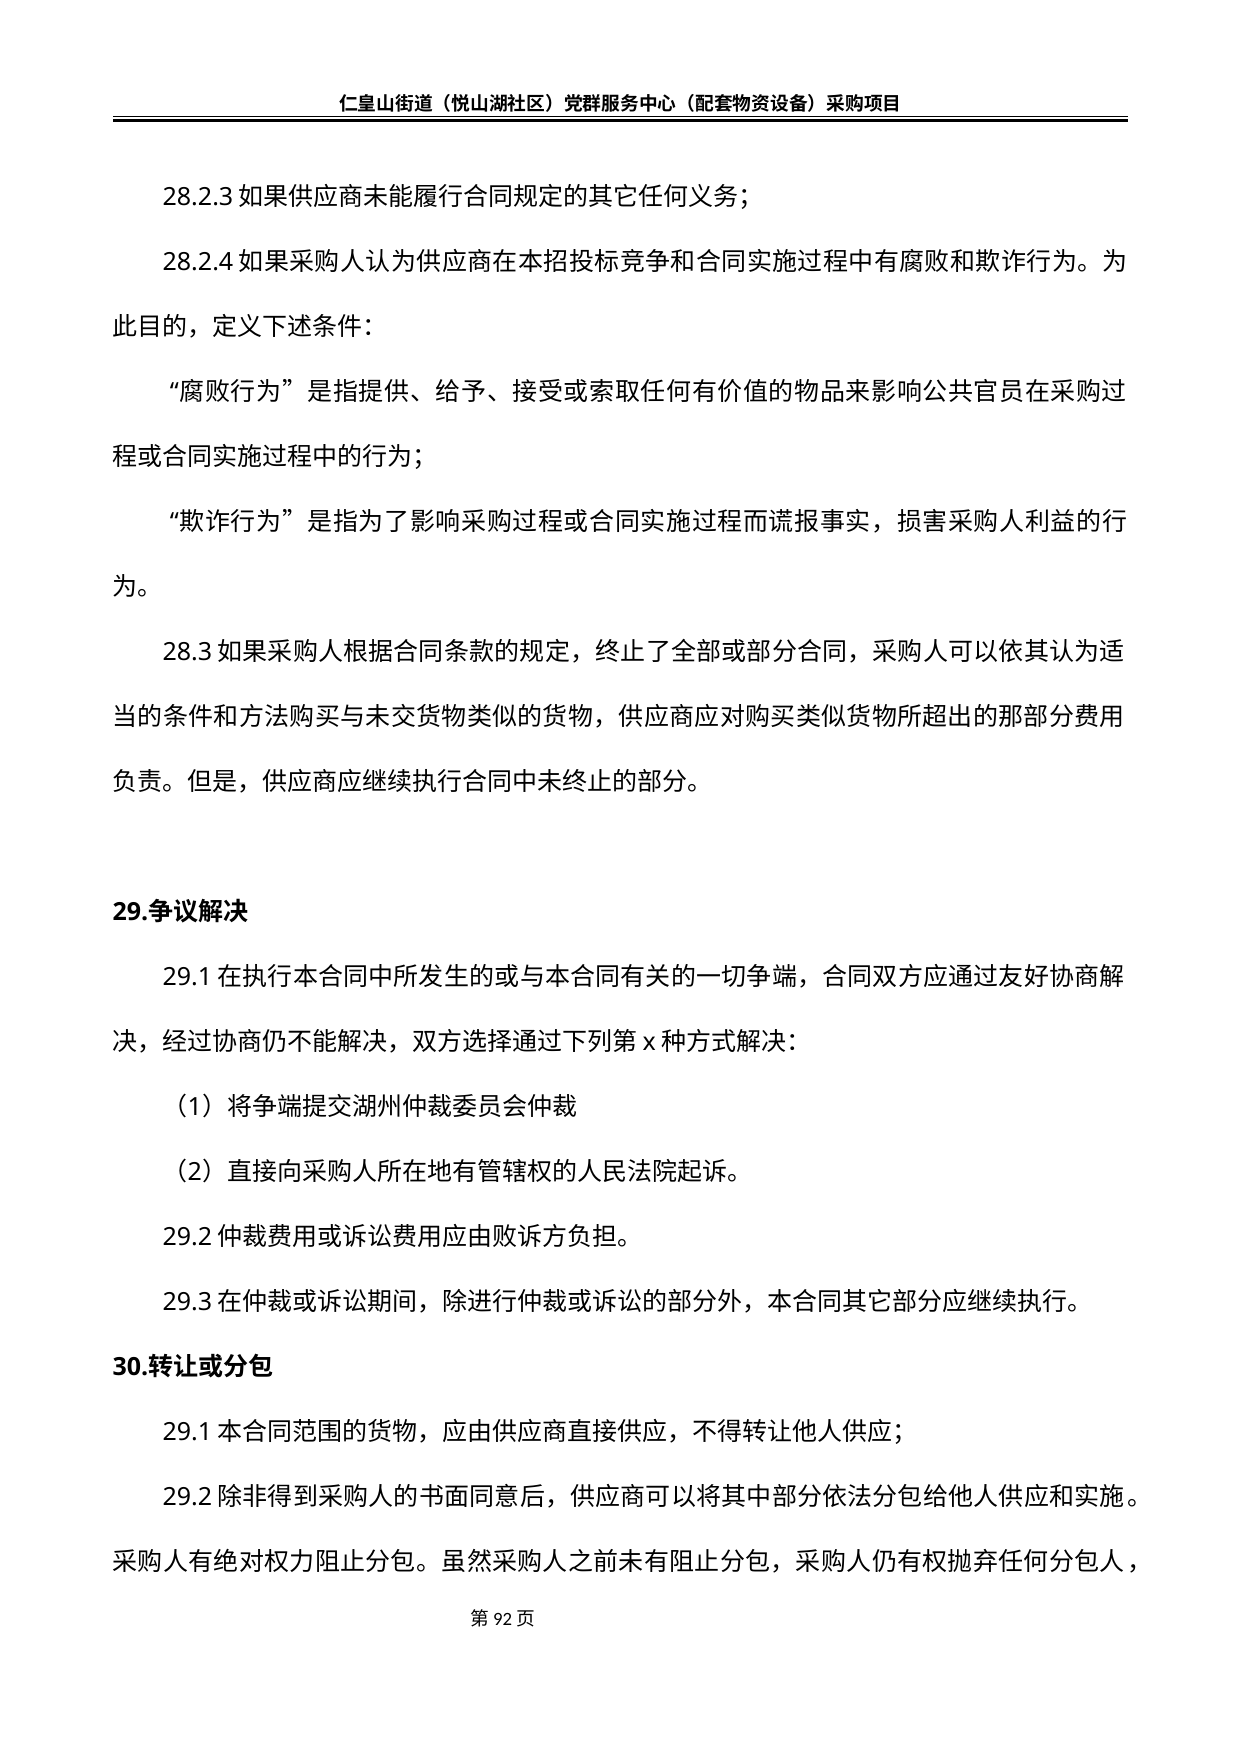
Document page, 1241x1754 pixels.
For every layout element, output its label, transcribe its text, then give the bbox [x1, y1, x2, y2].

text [112, 1462, 1128, 1592]
text “欺诈行为”是指为了影响采购过程或合同实施过程而谎报事实，损害采购人利益的行为。 [112, 487, 1128, 617]
text 29.2仲裁费用或诉讼费用应由败诉方负担。 [112, 1202, 1128, 1267]
text 30.转让或分包 [112, 1332, 1128, 1397]
text “腐败行为”是指提供、给予、接受或索取任何有价值的物品来影响公共官员在采购过程或合同实施过程中的行为； [112, 357, 1128, 487]
text 29.1本合同范围的货物，应由供应商直接供应，不得转让他人供应； [112, 1397, 1128, 1462]
text （1）将争端提交湖州仲裁委员会仲裁 [112, 1072, 1128, 1137]
text 28.2.3如果供应商未能履行合同规定的其它任何义务； [112, 162, 1128, 227]
text 29.争议解决 [112, 877, 1128, 942]
text 28.2.4如果采购人认为供应商在本招投标竞争和合同实施过程中有腐败和欺诈行为。为此目的，定义下述条件： [112, 227, 1128, 357]
text 29.3在仲裁或诉讼期间，除进行仲裁或诉讼的部分外，本合同其它部分应继续执行。 [112, 1267, 1128, 1332]
text 29.1在执行本合同中所发生的或与本合同有关的一切争端，合同双方应通过友好协商解决，经过协商仍不能解决，双方选择通过下列第x种方式解决： [112, 942, 1128, 1072]
text 28.3如果采购人根据合同条款的规定，终止了全部或部分合同，采购人可以依其认为适当的条件和方法购买与未交货物类似的货物，供应商应对购买类似货物所超出的那部分费用负责。但是，供应商应继续执行合同中未终止的部分。 [112, 617, 1128, 812]
text （2）直接向采购人所在地有管辖权的人民法院起诉。 [112, 1137, 1128, 1202]
